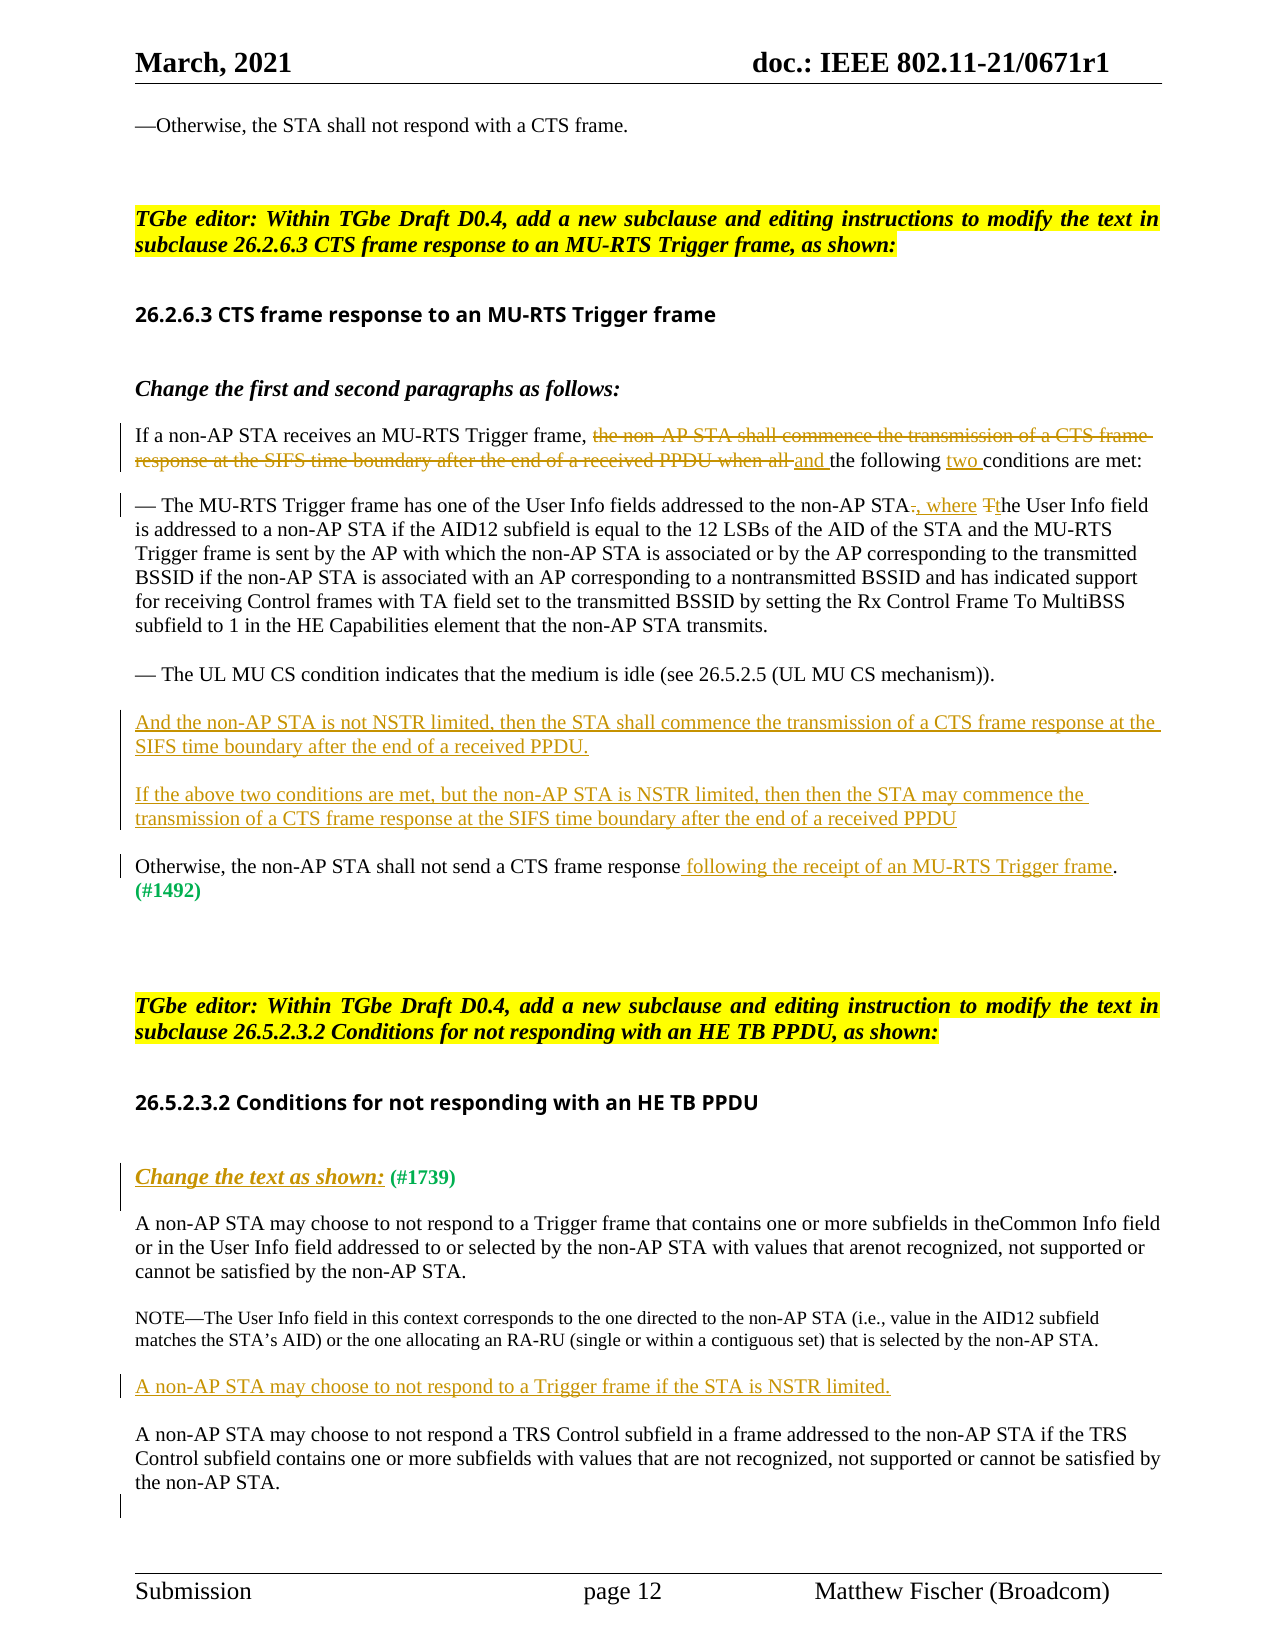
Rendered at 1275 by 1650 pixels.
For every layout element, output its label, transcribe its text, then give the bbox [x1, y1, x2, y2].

text A non-AP STA may choose to not respond to a Trigger frame that contains one or more subfields in theCommon Info field or in the User Info field addressed to or selected by the non-AP STA with values that arenot recognized, not supported or cannot be satisfied by the non-AP STA. [135, 1211, 1162, 1283]
text NOTE—The User Info field in this context corresponds to the one directed to the non-AP STA (i.e., value in the AID12 subfield matches the STA’s AID) or the one allocating an RA-RU (single or within a contiguous set) that is selected by the non-AP STA. [135, 1307, 1162, 1350]
text — The UL MU CS condition indicates that the medium is idle (see 26.5.2.5 (UL MU CS mechanism)). [135, 662, 1162, 686]
text A non-AP STA may choose to not respond a TRS Control subfield in a frame addressed to the non-AP STA if the TRS Control subfield contains one or more subfields with values that are not recognized, not supported or cannot be satisfied by the non-AP STA. [135, 1422, 1162, 1494]
text 26.5.2.3.2 Conditions for not responding with an HE TB PPDU [135, 1088, 1162, 1116]
text TGbe editor: Within TGbe Draft D0.4, add a new subclause and editing instruction to modify the text in subclause 26.5.2.3.2 Conditions for not responding with an HE TB PPDU, as shown: [939, 992, 1162, 1044]
text Change the first and second paragraphs as follows: [135, 376, 1162, 402]
text If a non-AP STA receives an MU-RTS Trigger frame, the following conditions are met: [135, 423, 1162, 472]
text 26.2.6.3 CTS frame response to an MU-RTS Trigger frame [135, 301, 1162, 329]
text (#1739) [135, 1163, 1162, 1189]
text — The MU-RTS Trigger frame has one of the User Info fields addressed to the non-AP STA he User Info field is addressed to a non-AP STA if the AID12 subfield is equal to the 12 LSBs of the AID of the STA and the MU-RTS Trigger frame is sent by the AP with which the non-AP STA is associated or by the AP corresponding to the transmitted BSSID if the non-AP STA is associated with an AP corresponding to a nontransmitted BSSID and has indicated support for receiving Control frames with TA field set to the transmitted BSSID by setting the Rx Control Frame To MultiBSS subfield to 1 in the HE Capabilities element that the non-AP STA transmits. [135, 493, 1162, 637]
text TGbe editor: Within TGbe Draft D0.4, add a new subclause and editing instructions to modify the text in subclause 26.2.6.3 CTS frame response to an MU-RTS Trigger frame, as shown: [897, 205, 1162, 257]
text —Otherwise, the STA shall not respond with a CTS frame. [135, 112, 1162, 137]
text Otherwise, the non-AP STA shall not send a CTS frame response. (#1492) [135, 854, 1162, 902]
